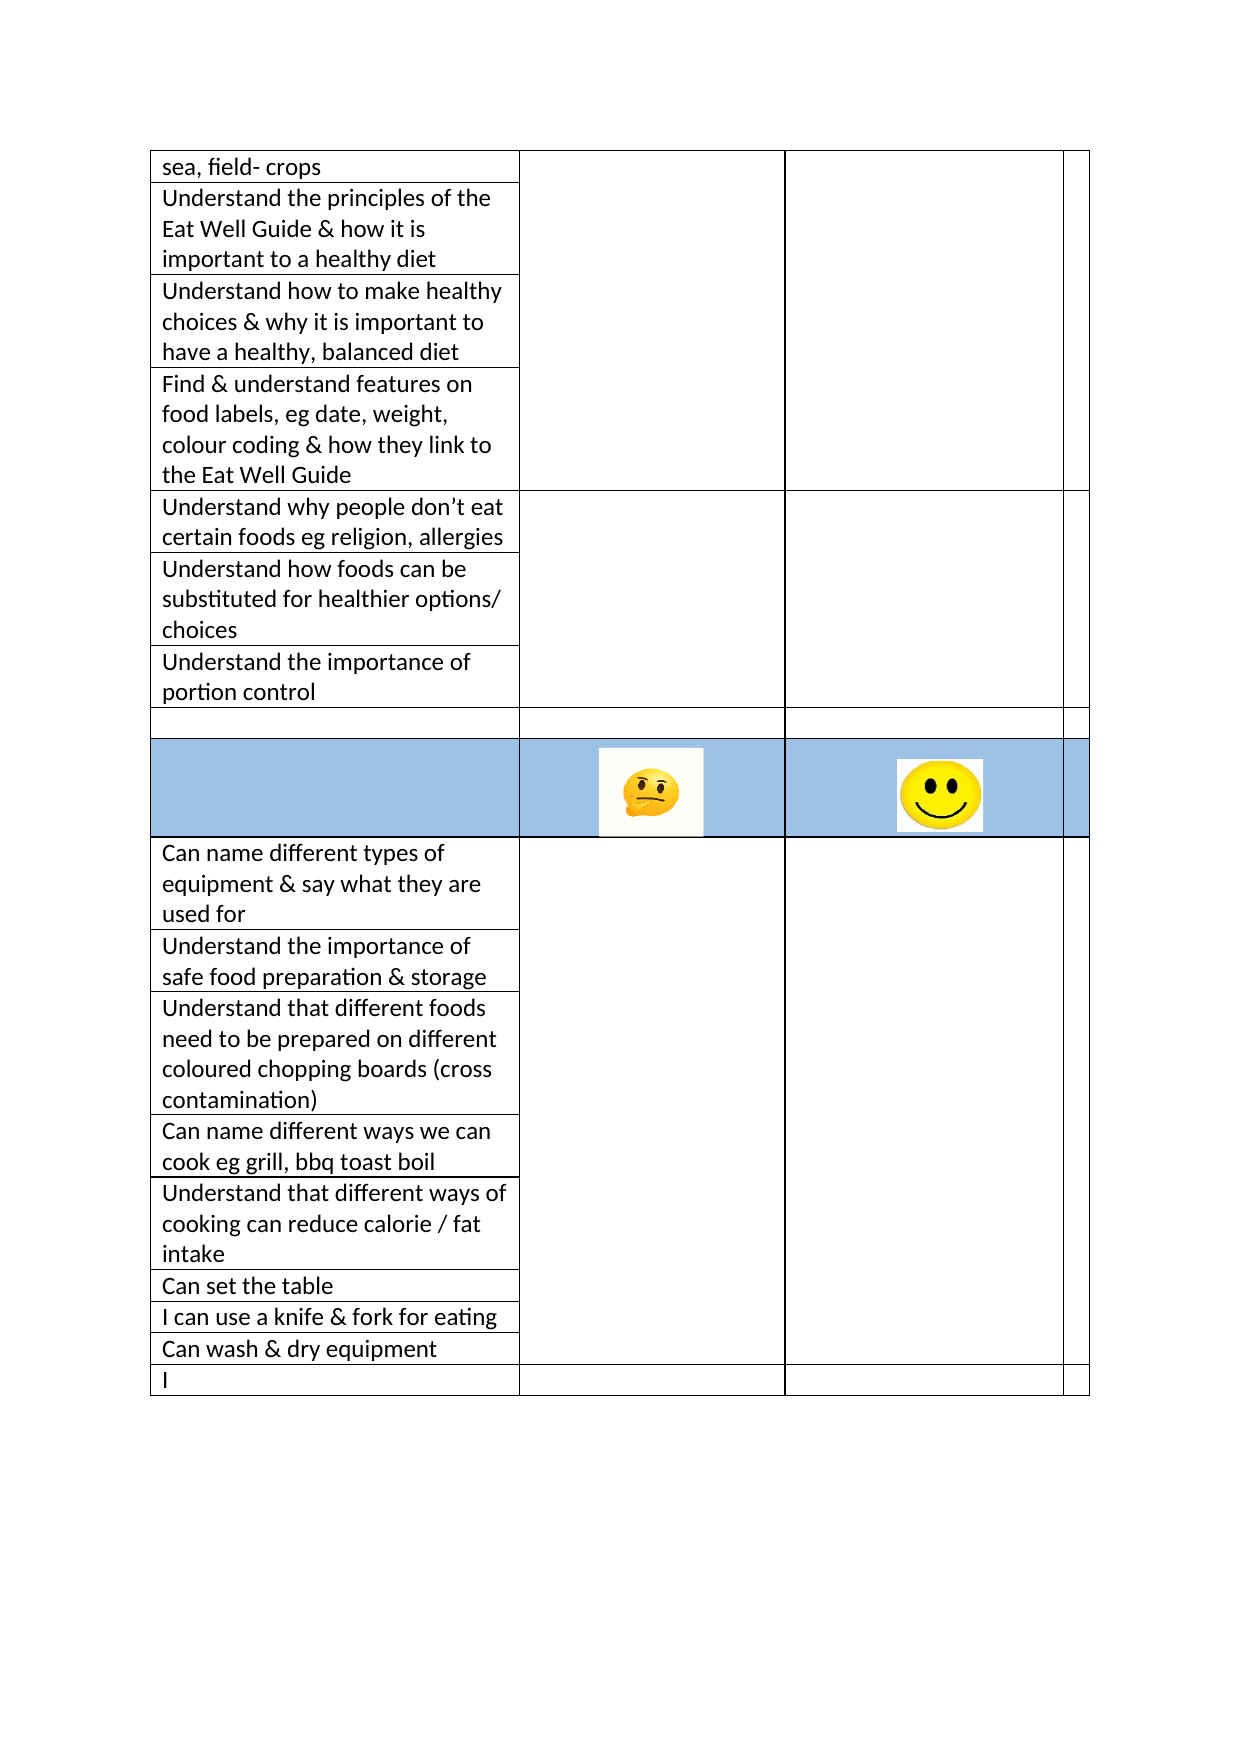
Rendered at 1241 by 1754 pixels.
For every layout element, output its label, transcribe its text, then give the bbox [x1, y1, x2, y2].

table_cell [1064, 838, 1089, 1364]
table_cell [151, 739, 519, 836]
table_cell Can wash & dry equipment [151, 1333, 519, 1364]
table_cell Understand that different ways of cooking can reduce calorie / fat intake [151, 1178, 519, 1269]
table_cell I can use a knife & fork for eating [151, 1302, 519, 1332]
table_cell Understand how foods can be substituted for healthier options/ choices [151, 553, 519, 644]
table_cell [520, 708, 784, 738]
table_cell Understand the principles of the Eat Well Guide & how it is important to a healthy diet [151, 183, 519, 274]
table_cell Understand the importance of portion control [151, 646, 519, 707]
table_cell [786, 491, 1063, 707]
table_cell [786, 838, 1063, 1364]
table_cell [786, 708, 1063, 738]
table_cell [520, 491, 784, 707]
table_cell Understand why people don’t eat certain foods eg religion, allergies [151, 491, 519, 552]
table_cell I [151, 1365, 519, 1395]
table_cell [1064, 708, 1089, 738]
table_cell [520, 838, 784, 1364]
table_cell Understand the importance of safe food preparation & storage [151, 930, 519, 991]
table_cell [1064, 1365, 1089, 1395]
table_cell Can name different types of equipment & say what they are used for [151, 838, 519, 929]
table_cell Can name different ways we can cook eg grill, bbq toast boil [151, 1115, 519, 1176]
table_cell [520, 1365, 784, 1395]
picture [897, 759, 985, 832]
table_cell [786, 739, 1063, 836]
table_cell Can set the table [151, 1270, 519, 1301]
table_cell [151, 151, 519, 182]
table_cell Understand that different foods need to be prepared on different coloured chopping boards (cross contamination) [151, 992, 519, 1114]
table_cell Find & understand features on food labels, eg date, weight, colour coding & how they link to the Eat Well Guide [151, 368, 519, 490]
table_cell [1064, 739, 1089, 836]
table_cell [520, 739, 784, 836]
picture [598, 747, 704, 837]
table_cell Understand how to make healthy choices & why it is important to have a healthy, balanced diet [151, 275, 519, 367]
table_cell [786, 1365, 1063, 1395]
table_cell [151, 708, 519, 738]
table_cell [1064, 491, 1089, 707]
